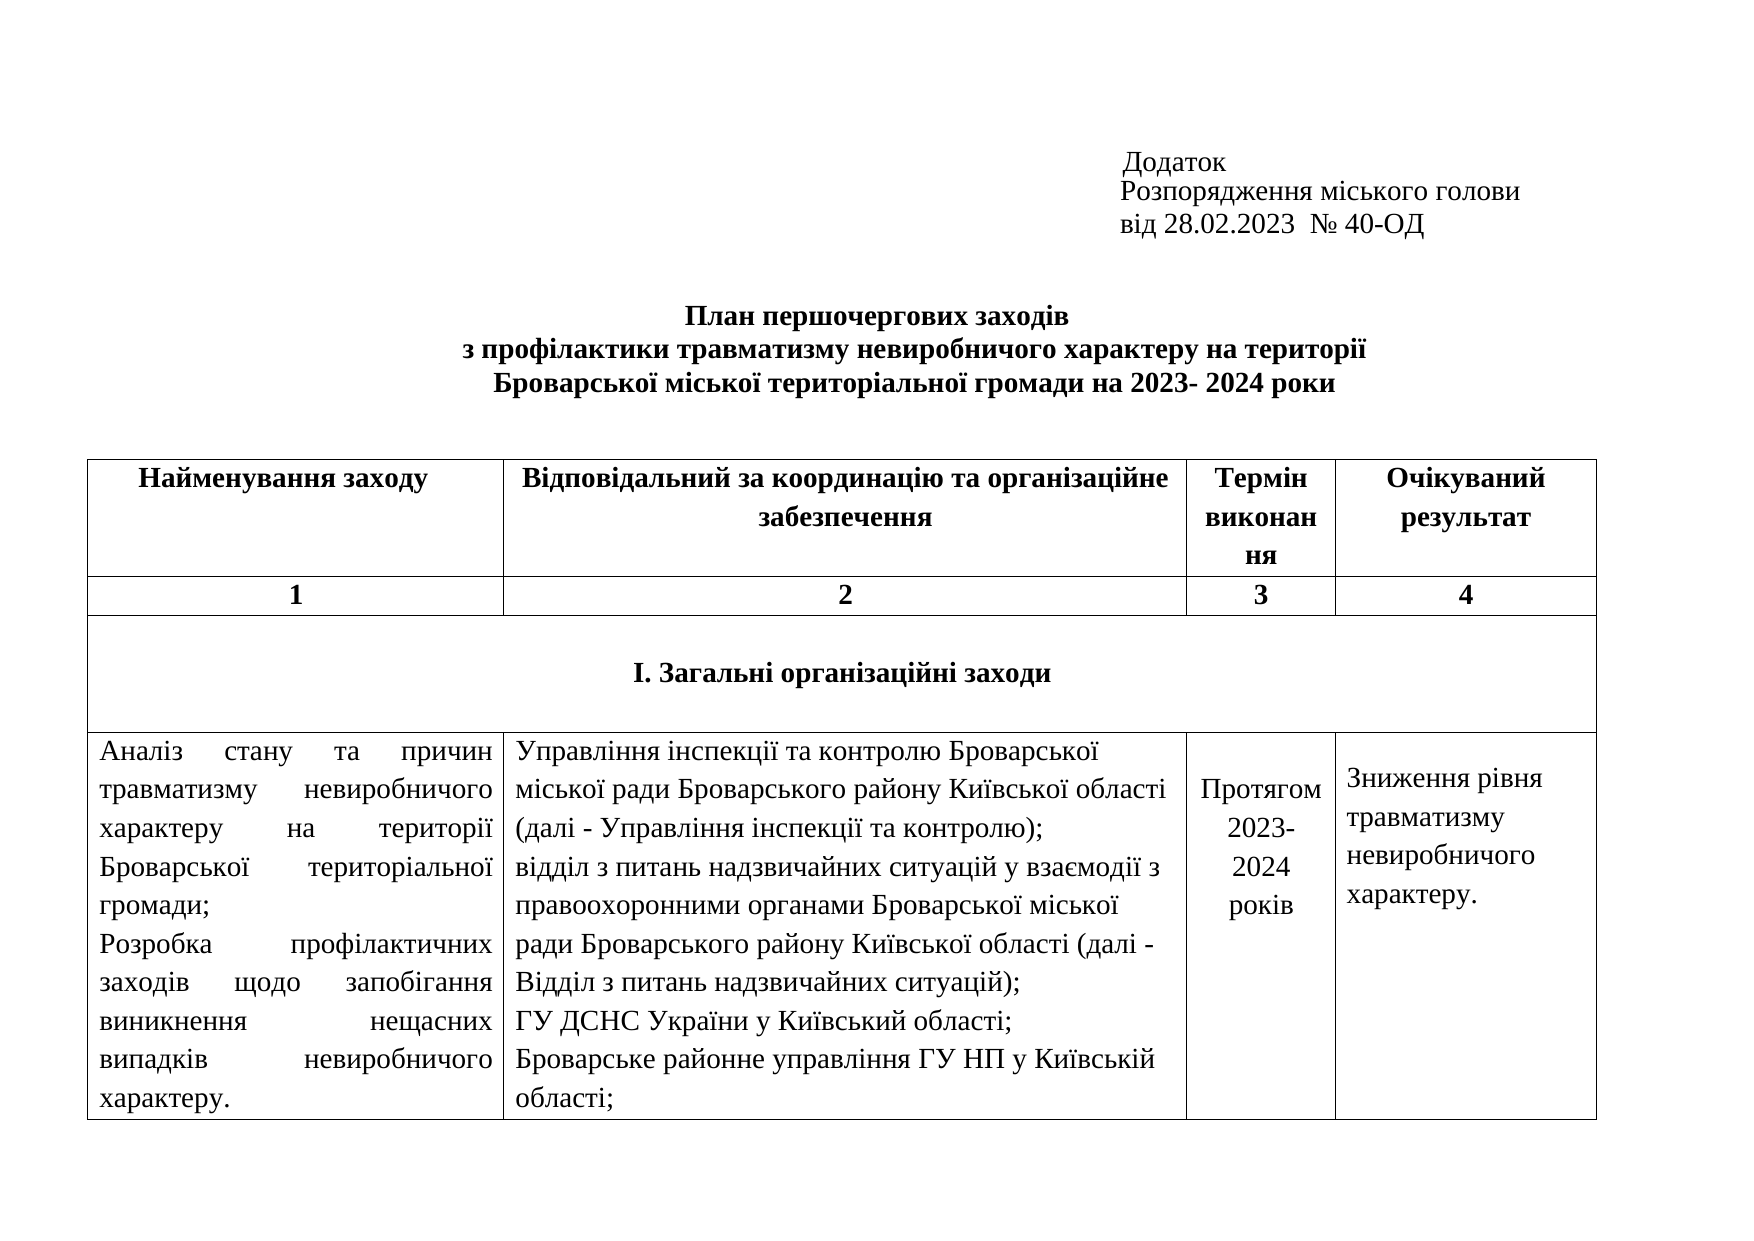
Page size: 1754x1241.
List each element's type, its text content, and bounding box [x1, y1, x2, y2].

text Броварської міської територіальної громади на 2023- 2024 роки [88, 365, 1665, 398]
text Додаток [88, 148, 1665, 177]
table_cell 1 [88, 577, 503, 615]
text з профілактики травматизму невиробничого характеру на території [88, 331, 1665, 365]
table_cell 4 [1336, 577, 1596, 615]
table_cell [504, 733, 1186, 1118]
table_header Термін виконання [1187, 460, 1335, 576]
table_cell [1187, 733, 1335, 1118]
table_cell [1336, 733, 1596, 1118]
table_cell 2 [504, 577, 1186, 615]
table_cell І. Загальні організаційні заходи [88, 616, 1596, 732]
table_cell 3 [1187, 577, 1335, 615]
table_header Очікуваний результат [1336, 460, 1596, 576]
table_header Найменування заходу [88, 460, 503, 576]
text Розпорядження міського голови [1120, 177, 1665, 206]
table_header Відповідальний за координацію та організаційне забезпечення [504, 460, 1186, 576]
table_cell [88, 733, 503, 1118]
text План першочергових заходів [88, 298, 1665, 331]
text від 28.02.2023 № 40-ОД [1047, 206, 1665, 239]
